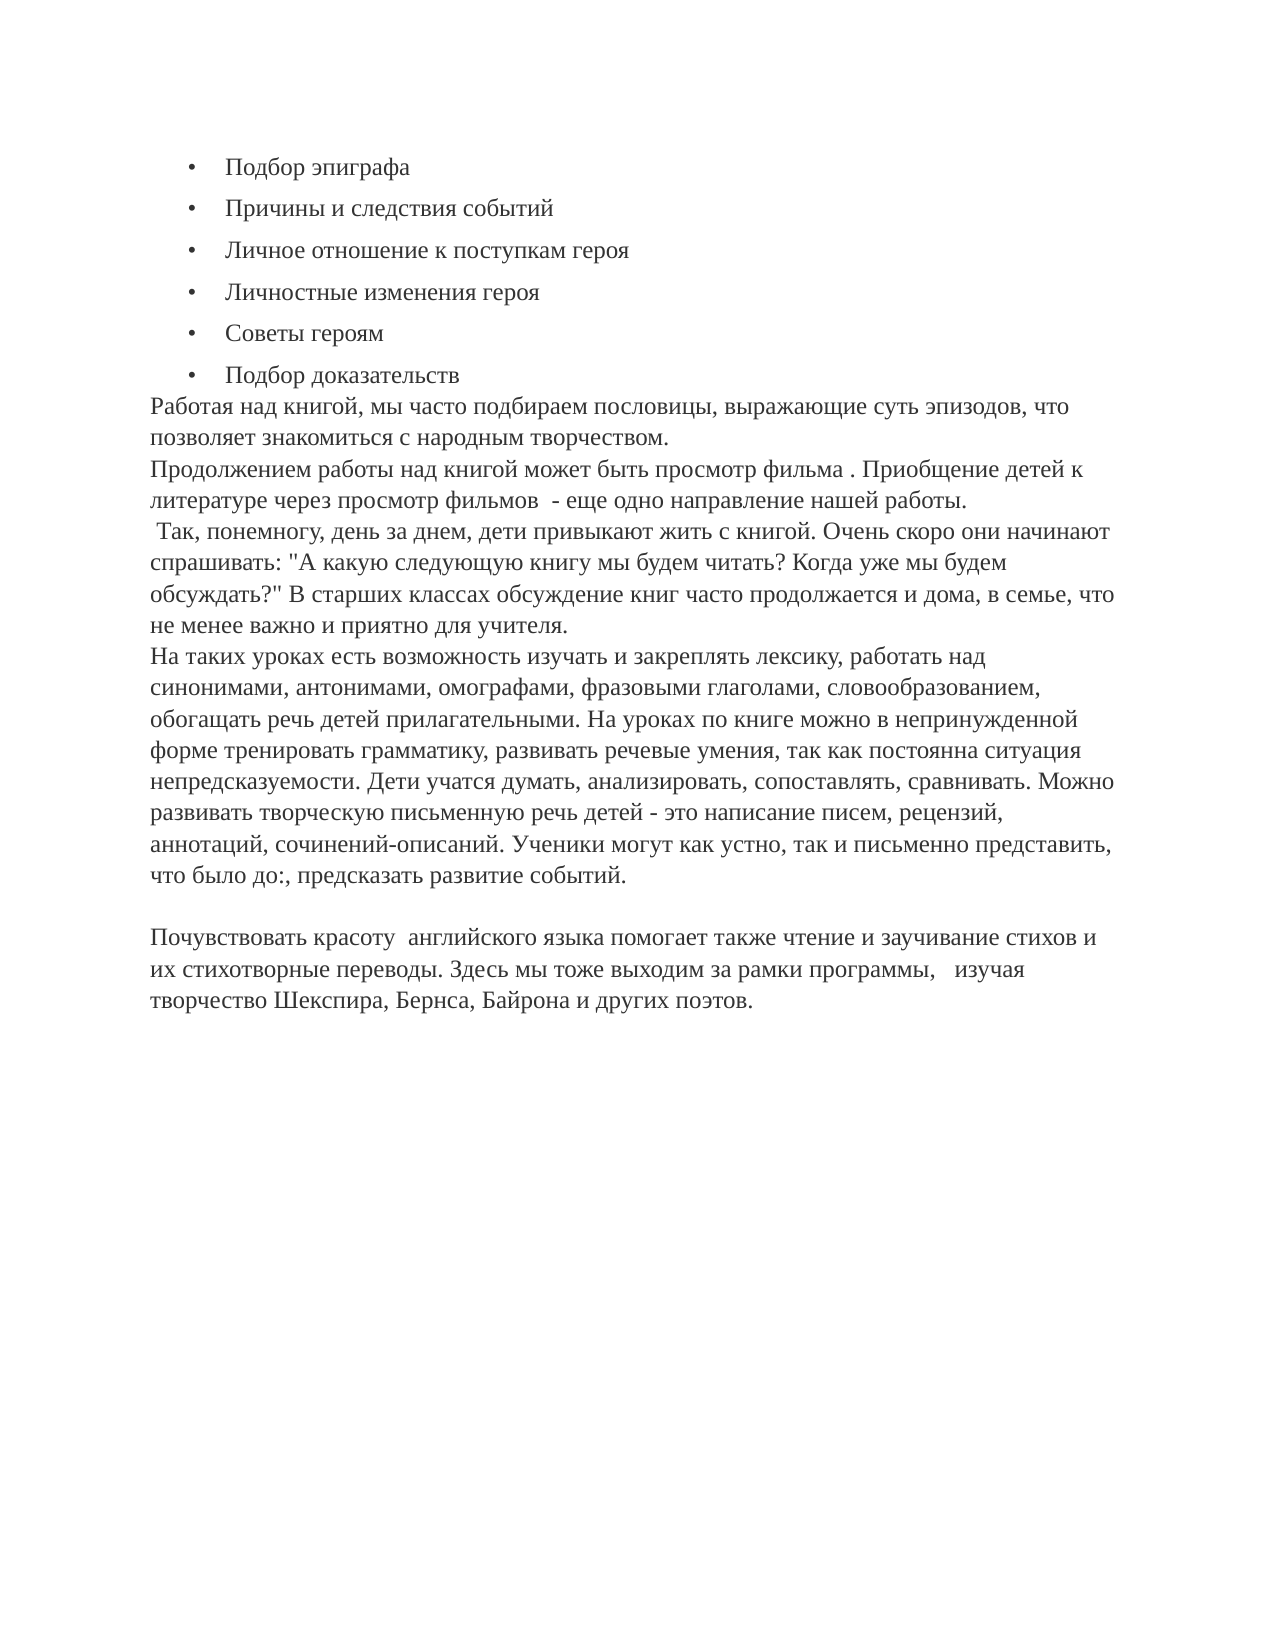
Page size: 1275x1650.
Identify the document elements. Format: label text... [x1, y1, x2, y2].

list Личностные изменения героя [187, 275, 1125, 306]
list Подбор эпиграфа [187, 150, 1125, 181]
text Так, понемногу, день за днем, дети привыкают жить с книгой. Очень скоро они начинают спрашивать: "А какую следующую книгу мы будем читать? Когда уже мы будем обсуждать?" В старших классах обсуждение книг часто продолжается и дома, в семье, что не менее важно и приятно для учителя. [150, 514, 1125, 639]
list Личное отношение к поступкам героя [187, 233, 1125, 264]
text На таких уроках есть возможность изучать и закреплять лексику, работать над синонимами, антонимами, омографами, фразовыми глаголами, словообразованием, обогащать речь детей прилагательными. На уроках по книге можно в непринужденной форме тренировать грамматику, развивать речевые умения, так как постоянна ситуация непредсказуемости. Дети учатся думать, анализировать, сопоставлять, сравнивать. Можно развивать творческую письменную речь детей - это написание писем, рецензий, аннотаций, сочинений-описаний. Ученики могут как устно, так и письменно представить, что было до:, предсказать развитие событий. [150, 639, 1125, 889]
list Советы героям [187, 317, 1125, 348]
text Работая над книгой, мы часто подбираем пословицы, выражающие суть эпизодов, что позволяет знакомиться с народным творчеством. [150, 389, 1125, 452]
text Продолжением работы над книгой может быть просмотр фильма . Приобщение детей к литературе через просмотр фильмов - еще одно направление нашей работы. [968, 452, 1125, 514]
list Причины и следствия событий [187, 192, 1125, 223]
list Подбор доказательств [187, 358, 1125, 389]
text Почувствовать красоту английского языка помогает также чтение и заучивание стихов и их стихотворные переводы. Здесь мы тоже выходим за рамки программы, изучая творчество Шекспира, Бернса, Байрона и других поэтов. [754, 921, 1125, 1014]
